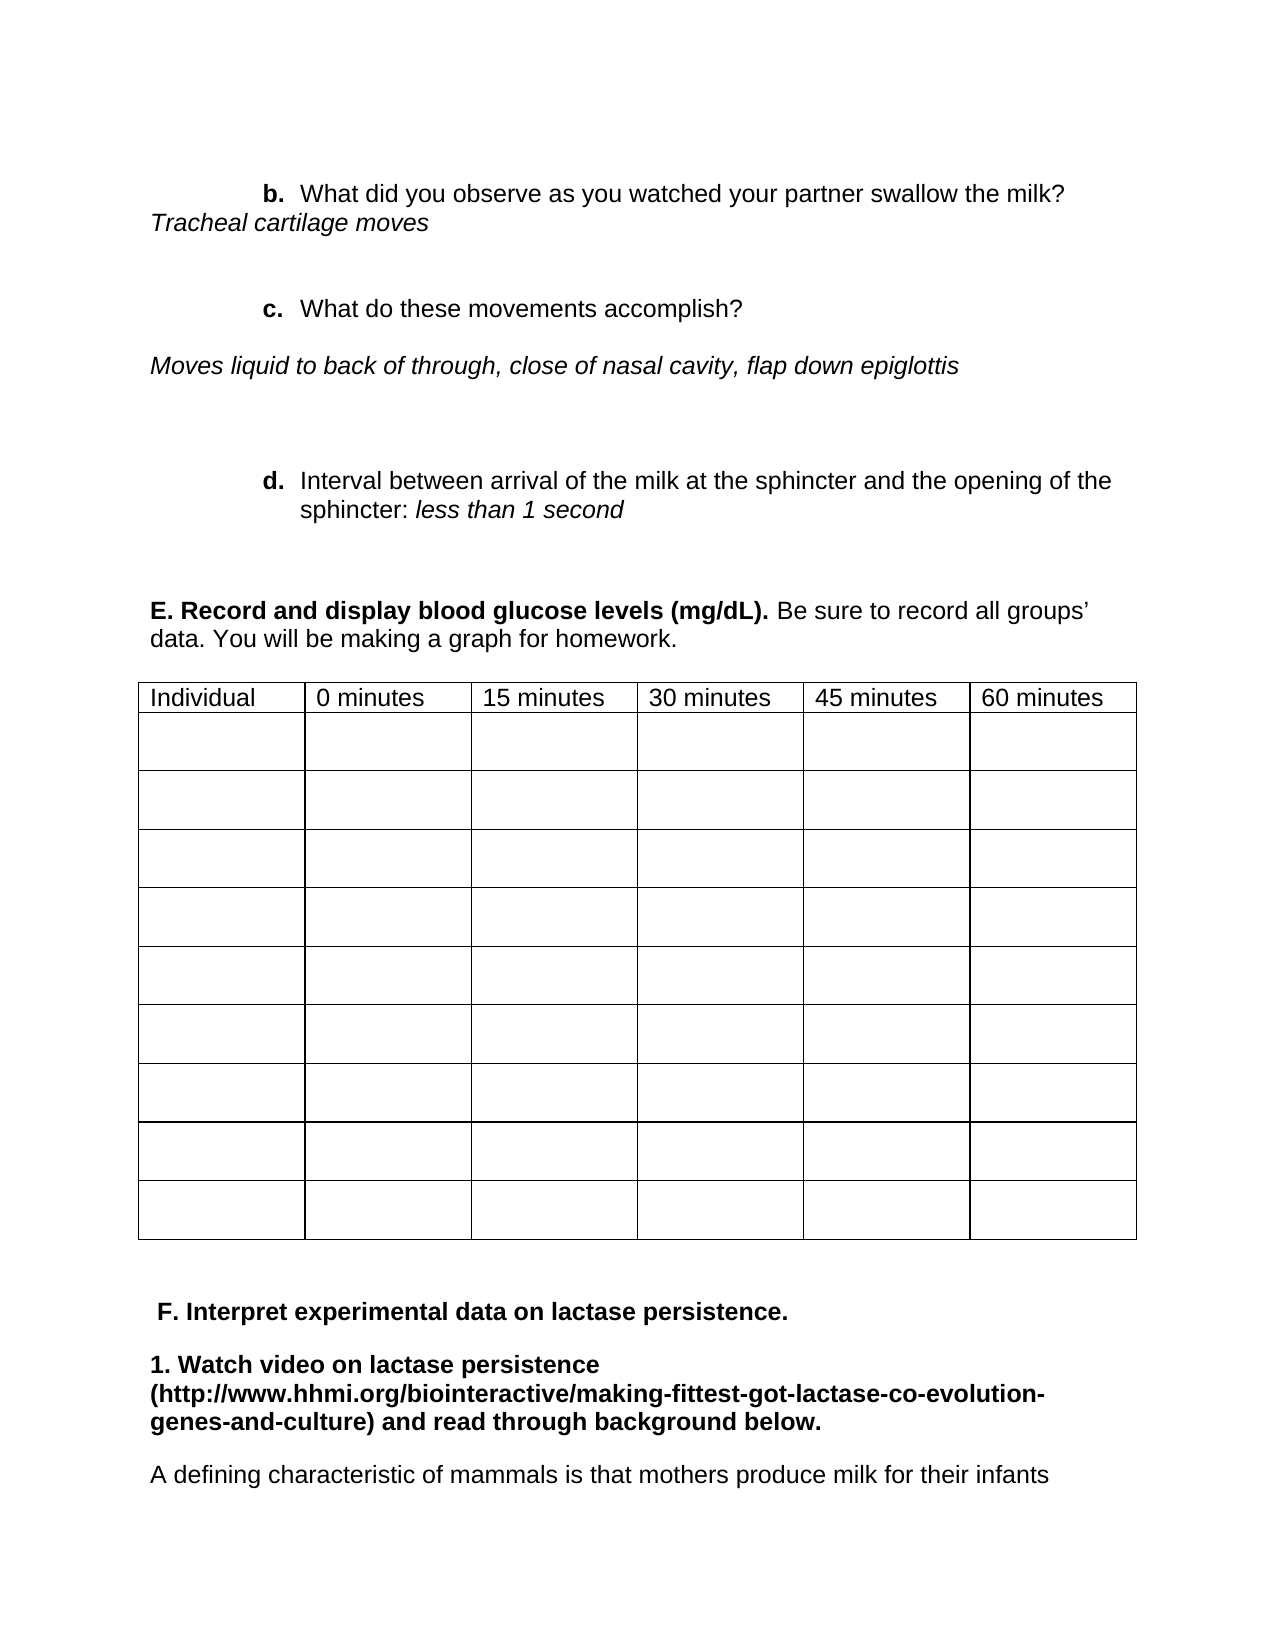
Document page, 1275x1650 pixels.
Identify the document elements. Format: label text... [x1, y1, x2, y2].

table_cell [804, 771, 969, 829]
table_cell [971, 771, 1136, 829]
table_cell [472, 1005, 637, 1063]
table_cell [804, 947, 969, 1004]
table_cell [638, 713, 803, 770]
table_cell [139, 830, 304, 887]
table_cell [971, 1064, 1136, 1121]
table_cell [139, 713, 304, 770]
table_cell [804, 1181, 969, 1238]
table_cell [638, 1181, 803, 1238]
list Interval between arrival of the milk at the sphincter and the opening of the sphincter: less than 1 second [262, 466, 1125, 524]
table_cell [638, 947, 803, 1004]
table_cell [306, 771, 471, 829]
text 1. Watch video on lactase persistence (http://www.hhmi.org/biointeractive/making-fittest-got-lactase-co-evolution-genes-and-culture) and read through background below. [150, 1350, 1125, 1436]
table_cell [139, 1005, 304, 1063]
table_cell [139, 1064, 304, 1121]
table_cell [306, 1064, 471, 1121]
table_header 15 minutes [472, 683, 637, 712]
table_cell [971, 1123, 1136, 1180]
table_cell [971, 1181, 1136, 1238]
table_cell [804, 830, 969, 887]
table_cell [306, 713, 471, 770]
table_cell [638, 830, 803, 887]
list What did you observe as you watched your partner swallow the milk? [262, 179, 1125, 207]
table_cell [804, 1005, 969, 1063]
table_cell [472, 713, 637, 770]
table_cell [638, 1005, 803, 1063]
table_cell [139, 1181, 304, 1238]
table_cell [472, 1181, 637, 1238]
table_cell [804, 713, 969, 770]
table_cell [638, 888, 803, 946]
table_cell [306, 888, 471, 946]
table_cell [139, 947, 304, 1004]
table_cell [472, 947, 637, 1004]
table_cell [139, 888, 304, 946]
table_cell [306, 1123, 471, 1180]
table_header 45 minutes [804, 683, 969, 712]
table_cell [472, 1064, 637, 1121]
table_cell [971, 1005, 1136, 1063]
table_cell [638, 771, 803, 829]
table_header Individual [139, 683, 304, 712]
table_cell [472, 1123, 637, 1180]
table_cell [804, 1123, 969, 1180]
table_cell [139, 1123, 304, 1180]
table_header 60 minutes [971, 683, 1136, 712]
table_cell [472, 888, 637, 946]
text F. Interpret experimental data on lactase persistence. [150, 1297, 1125, 1326]
table_cell [306, 830, 471, 887]
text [150, 1460, 1125, 1489]
table_header 30 minutes [638, 683, 803, 712]
table_cell [306, 947, 471, 1004]
table_cell [971, 888, 1136, 946]
table_cell [971, 830, 1136, 887]
table_cell [638, 1123, 803, 1180]
text Tracheal cartilage moves [150, 207, 1125, 236]
table_header 0 minutes [306, 683, 471, 712]
table_cell [472, 830, 637, 887]
table_cell [139, 771, 304, 829]
text Moves liquid to back of through, close of nasal cavity, flap down epiglottis [150, 351, 1125, 380]
table_cell [306, 1005, 471, 1063]
table_cell [306, 1181, 471, 1238]
table_cell [472, 771, 637, 829]
table_cell [804, 888, 969, 946]
table_cell [804, 1064, 969, 1121]
table_cell [971, 947, 1136, 1004]
table_cell [638, 1064, 803, 1121]
table_cell [971, 713, 1136, 770]
list What do these movements accomplish? [262, 294, 1125, 322]
text E. Record and display blood glucose levels (mg/dL). Be sure to record all groups’ data. You will be making a graph for homework. [150, 596, 1125, 653]
